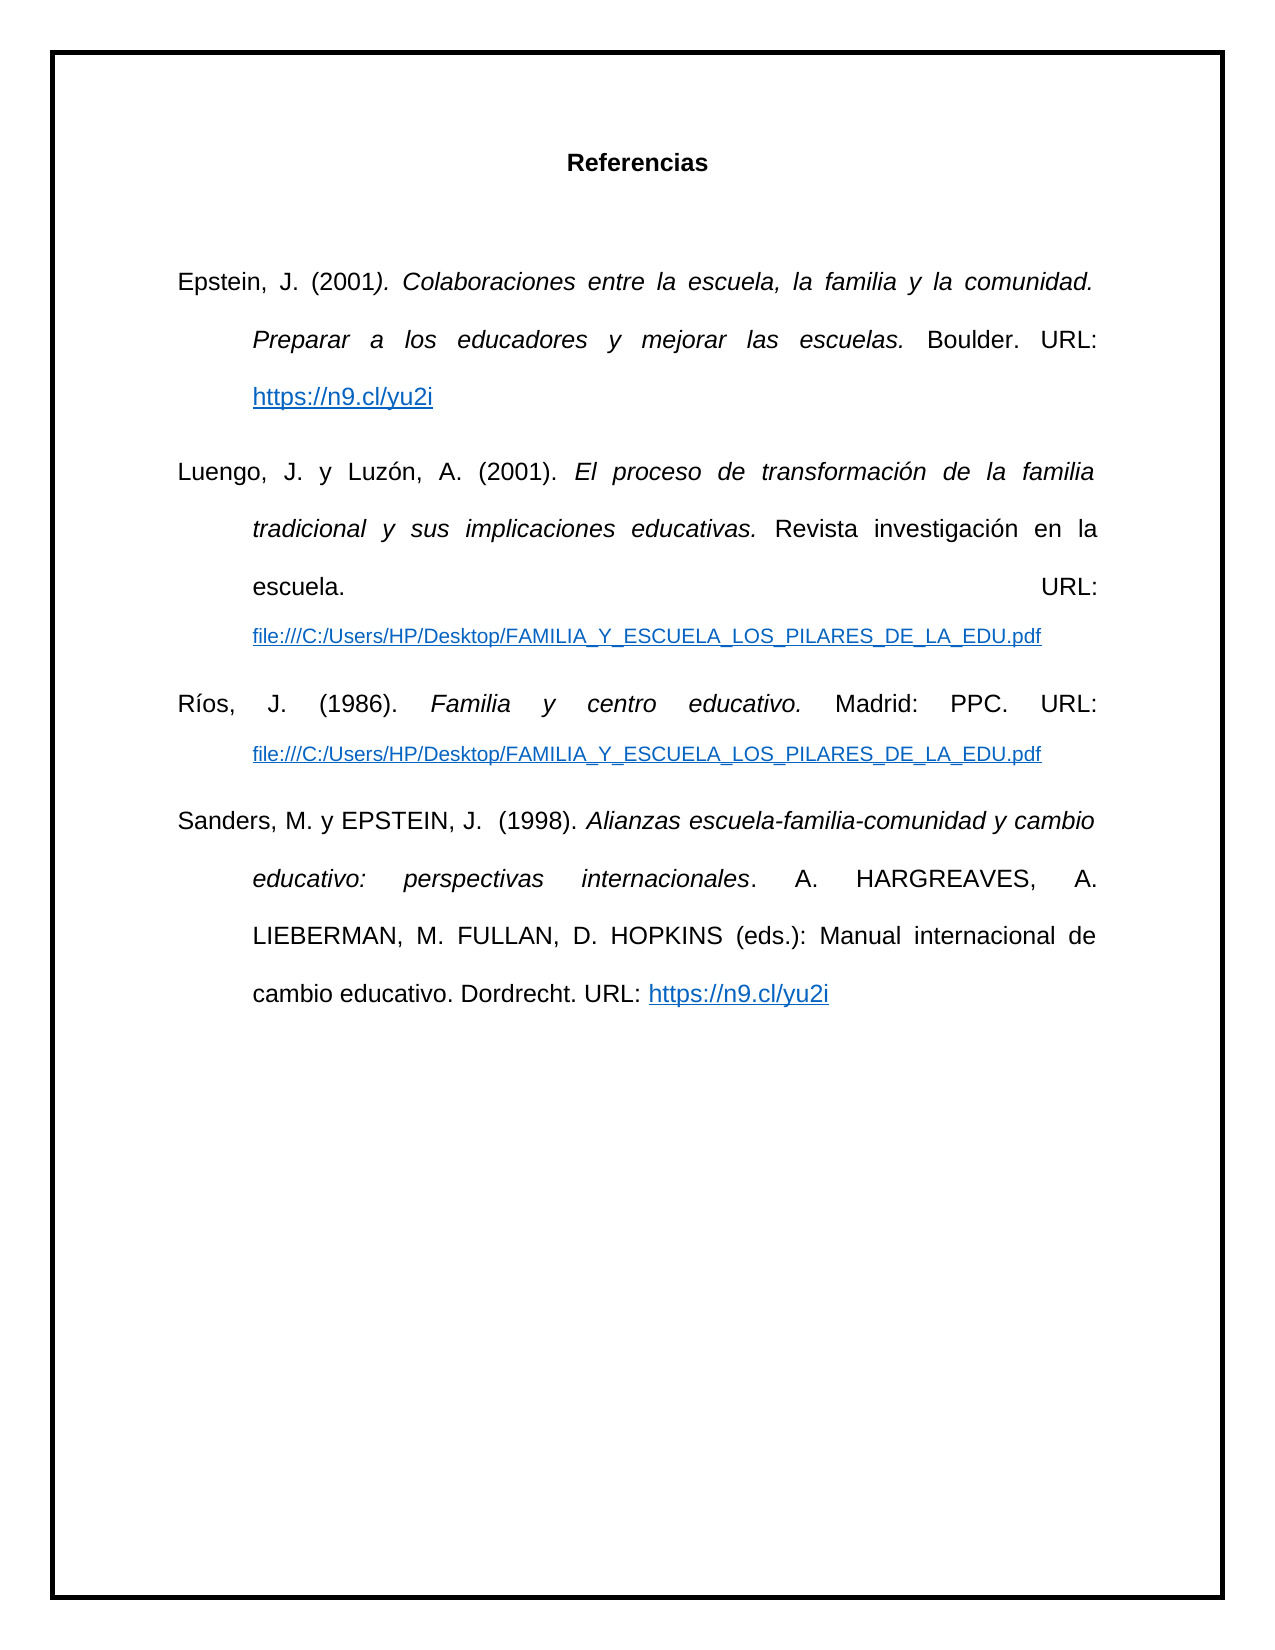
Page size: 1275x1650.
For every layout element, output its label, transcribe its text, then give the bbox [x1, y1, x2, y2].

text Epstein, J. (2001). Colaboraciones entre la escuela, la familia y la comunidad. Preparar a los educadores y mejorar las escuelas. Boulder. URL: https://n9.cl/yu2i [177, 267, 1098, 411]
text Luengo, J. y Luzón, A. (2001). El proceso de transformación de la familia tradicional y sus implicaciones educativas. Revista investigación en la escuela. URL: file:///C:/Users/HP/Desktop/FAMILIA_Y_ESCUELA_LOS_PILARES_DE_LA_EDU.pdf [177, 456, 1098, 648]
text Sanders, M. y EPSTEIN, J. (1998). Alianzas escuela-familia-comunidad y cambio educativo: perspectivas internacionales. A. HARGREAVES, A. LIEBERMAN, M. FULLAN, D. HOPKINS (eds.): Manual internacional de cambio educativo. Dordrecht. URL: https://n9.cl/yu2i [177, 806, 1098, 1007]
text Referencias [177, 148, 1098, 176]
text Ríos, J. (1986). Familia y centro educativo. Madrid: PPC. URL: file:///C:/Users/HP/Desktop/FAMILIA_Y_ESCUELA_LOS_PILARES_DE_LA_EDU.pdf [177, 689, 1098, 765]
